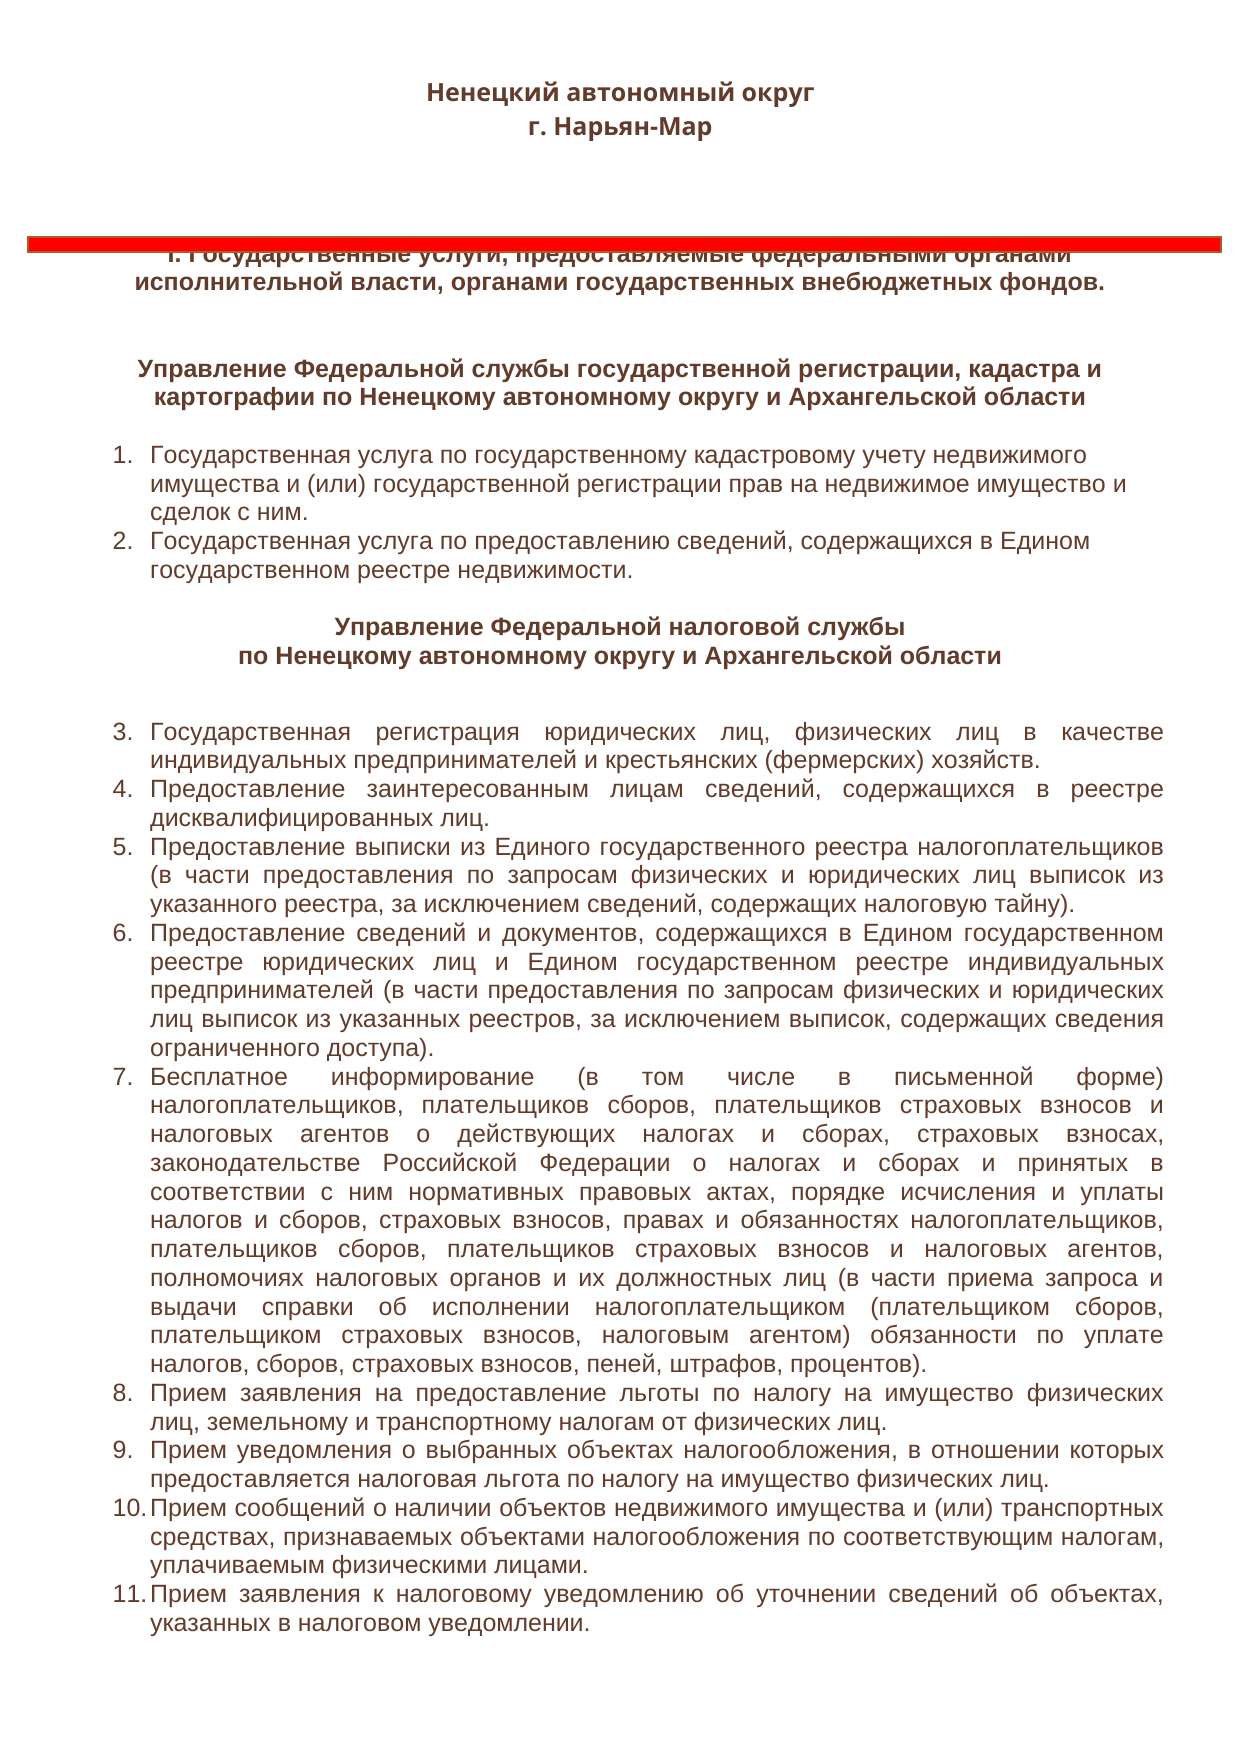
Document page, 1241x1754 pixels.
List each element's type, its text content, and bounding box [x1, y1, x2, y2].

list Прием заявления на предоставление льготы по налогу на имущество физических лиц, земельному и транспортному налогам от физических лиц. [112, 1378, 1165, 1435]
text г. Нарьян-Мар [75, 109, 1165, 143]
text Управление Федеральной налоговой службы [75, 612, 1165, 641]
text I. Государственные услуги, предоставляемые федеральными органами исполнительной власти, органами государственных внебюджетных фондов. [75, 253, 1165, 296]
text Ненецкий автономный округ [75, 75, 1165, 109]
list Предоставление выписки из Единого государственного реестра налогоплательщиков (в части предоставления по запросам физических и юридических лиц выписок из указанного реестра, за исключением сведений, содержащих налоговую тайну). [112, 832, 1165, 918]
list Прием сообщений о наличии объектов недвижимого имущества и (или) транспортных средствах, признаваемых объектами налогообложения по соответствующим налогам, уплачиваемым физическими лицами. [112, 1493, 1165, 1579]
text по Ненецкому автономному округу и Архангельской области [75, 641, 1165, 670]
list Государственная регистрация юридических лиц, физических лиц в качестве индивидуальных предпринимателей и крестьянских (фермерских) хозяйств. [112, 717, 1165, 774]
list Бесплатное информирование (в том числе в письменной форме) налогоплательщиков, плательщиков сборов, плательщиков страховых взносов и налоговых агентов о действующих налогах и сборах, страховых взносах, законодательстве Российской Федерации о налогах и сборах и принятых в соответствии с ним нормативных правовых актах, порядке исчисления и уплаты налогов и сборов, страховых взносов, правах и обязанностях налогоплательщиков, плательщиков сборов, плательщиков страховых взносов и налоговых агентов, полномочиях налоговых органов и их должностных лиц (в части приема запроса и выдачи справки об исполнении налогоплательщиком (плательщиком сборов, плательщиком страховых взносов, налоговым агентом) обязанности по уплате налогов, сборов, страховых взносов, пеней, штрафов, процентов). [112, 1062, 1165, 1378]
list Прием заявления к налоговому уведомлению об уточнении сведений об объектах, указанных в налоговом уведомлении. [112, 1579, 1165, 1637]
list Государственная услуга по предоставлению сведений, содержащихся в Едином государственном реестре недвижимости. [112, 526, 1165, 583]
list Предоставление заинтересованным лицам сведений, содержащихся в реестре дисквалифицированных лиц. [112, 774, 1165, 832]
list Предоставление сведений и документов, содержащихся в Едином государственном реестре юридических лиц и Едином государственном реестре индивидуальных предпринимателей (в части предоставления по запросам физических и юридических лиц выписок из указанных реестров, за исключением выписок, содержащих сведения ограниченного доступа). [112, 918, 1165, 1062]
list Государственная услуга по государственному кадастровому учету недвижимого имущества и (или) государственной регистрации прав на недвижимое имущество и сделок с ним. [112, 440, 1165, 526]
list Прием уведомления о выбранных объектах налогообложения, в отношении которых предоставляется налоговая льгота по налогу на имущество физических лиц. [112, 1435, 1165, 1493]
text Управление Федеральной службы государственной регистрации, кадастра и картографии по Ненецкому автономному округу и Архангельской области [75, 353, 1165, 411]
